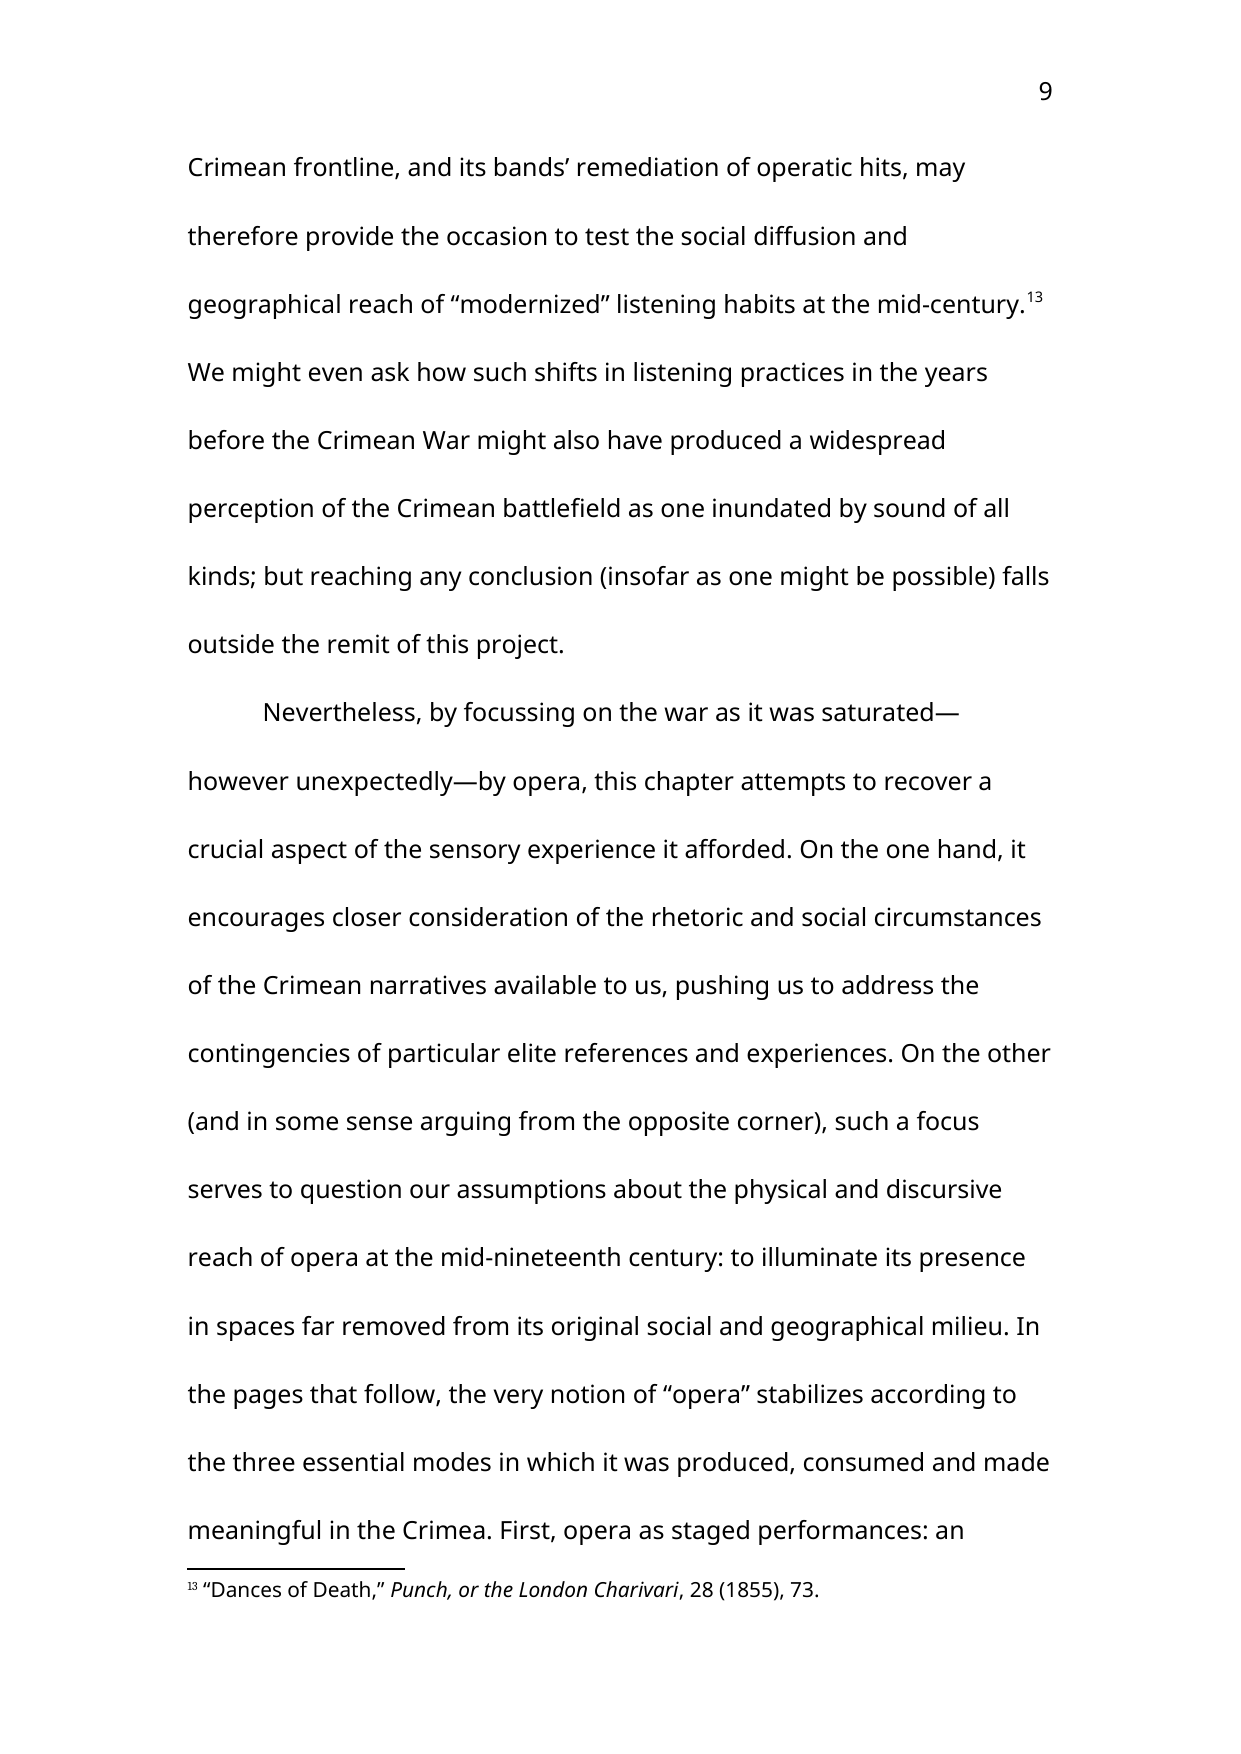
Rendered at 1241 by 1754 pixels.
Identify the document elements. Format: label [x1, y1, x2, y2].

text [187, 695, 1053, 1547]
text [187, 150, 1053, 661]
